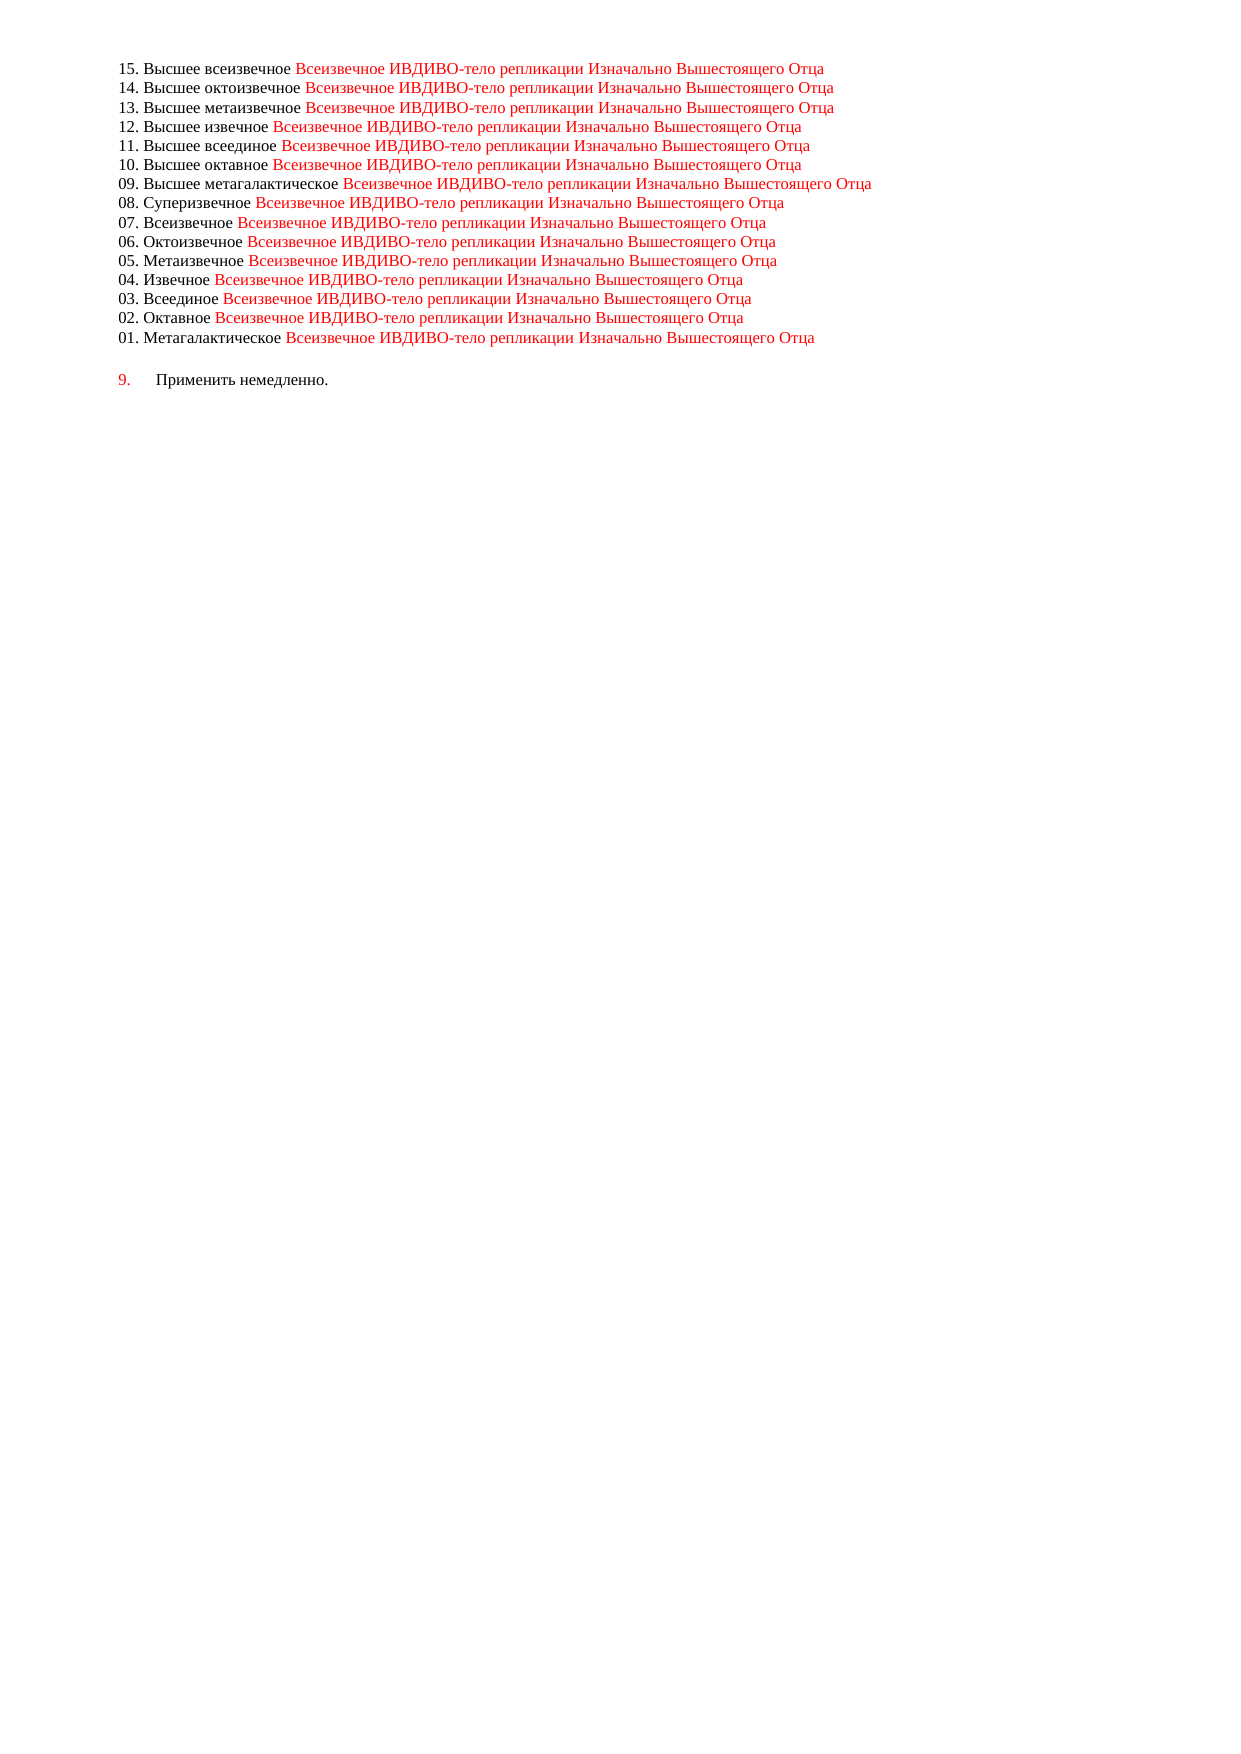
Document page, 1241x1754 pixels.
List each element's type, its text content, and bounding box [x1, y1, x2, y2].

text 03. Всеединое Всеизвечное ИВДИВО-тело репликации Изначально Вышестоящего Отца [118, 289, 1181, 308]
text 08. Суперизвечное Всеизвечное ИВДИВО-тело репликации Изначально Вышестоящего Отца [118, 193, 1181, 212]
text 15. Высшее всеизвечное Всеизвечное ИВДИВО-тело репликации Изначально Вышестоящего Отца [118, 59, 1181, 78]
text 01. Метагалактическое Всеизвечное ИВДИВО-тело репликации Изначально Вышестоящего Отца [118, 327, 1181, 347]
list Применить немедленно. [118, 370, 1181, 389]
text 11. Высшее всеединое Всеизвечное ИВДИВО-тело репликации Изначально Вышестоящего Отца [118, 136, 1181, 155]
text 09. Высшее метагалактическое Всеизвечное ИВДИВО-тело репликации Изначально Вышестоящего Отца [118, 174, 1181, 193]
text 07. Всеизвечное Всеизвечное ИВДИВО-тело репликации Изначально Вышестоящего Отца [118, 212, 1181, 232]
text 10. Высшее октавное Всеизвечное ИВДИВО-тело репликации Изначально Вышестоящего Отца [118, 155, 1181, 174]
text 13. Высшее метаизвечное Всеизвечное ИВДИВО-тело репликации Изначально Вышестоящего Отца [118, 97, 1181, 117]
text 04. Извечное Всеизвечное ИВДИВО-тело репликации Изначально Вышестоящего Отца [118, 270, 1181, 289]
text 14. Высшее октоизвечное Всеизвечное ИВДИВО-тело репликации Изначально Вышестоящего Отца [118, 78, 1181, 97]
text 02. Октавное Всеизвечное ИВДИВО-тело репликации Изначально Вышестоящего Отца [118, 308, 1181, 327]
text 05. Метаизвечное Всеизвечное ИВДИВО-тело репликации Изначально Вышестоящего Отца [118, 251, 1181, 270]
text 06. Октоизвечное Всеизвечное ИВДИВО-тело репликации Изначально Вышестоящего Отца [118, 232, 1181, 251]
text 12. Высшее извечное Всеизвечное ИВДИВО-тело репликации Изначально Вышестоящего Отца [118, 117, 1181, 136]
